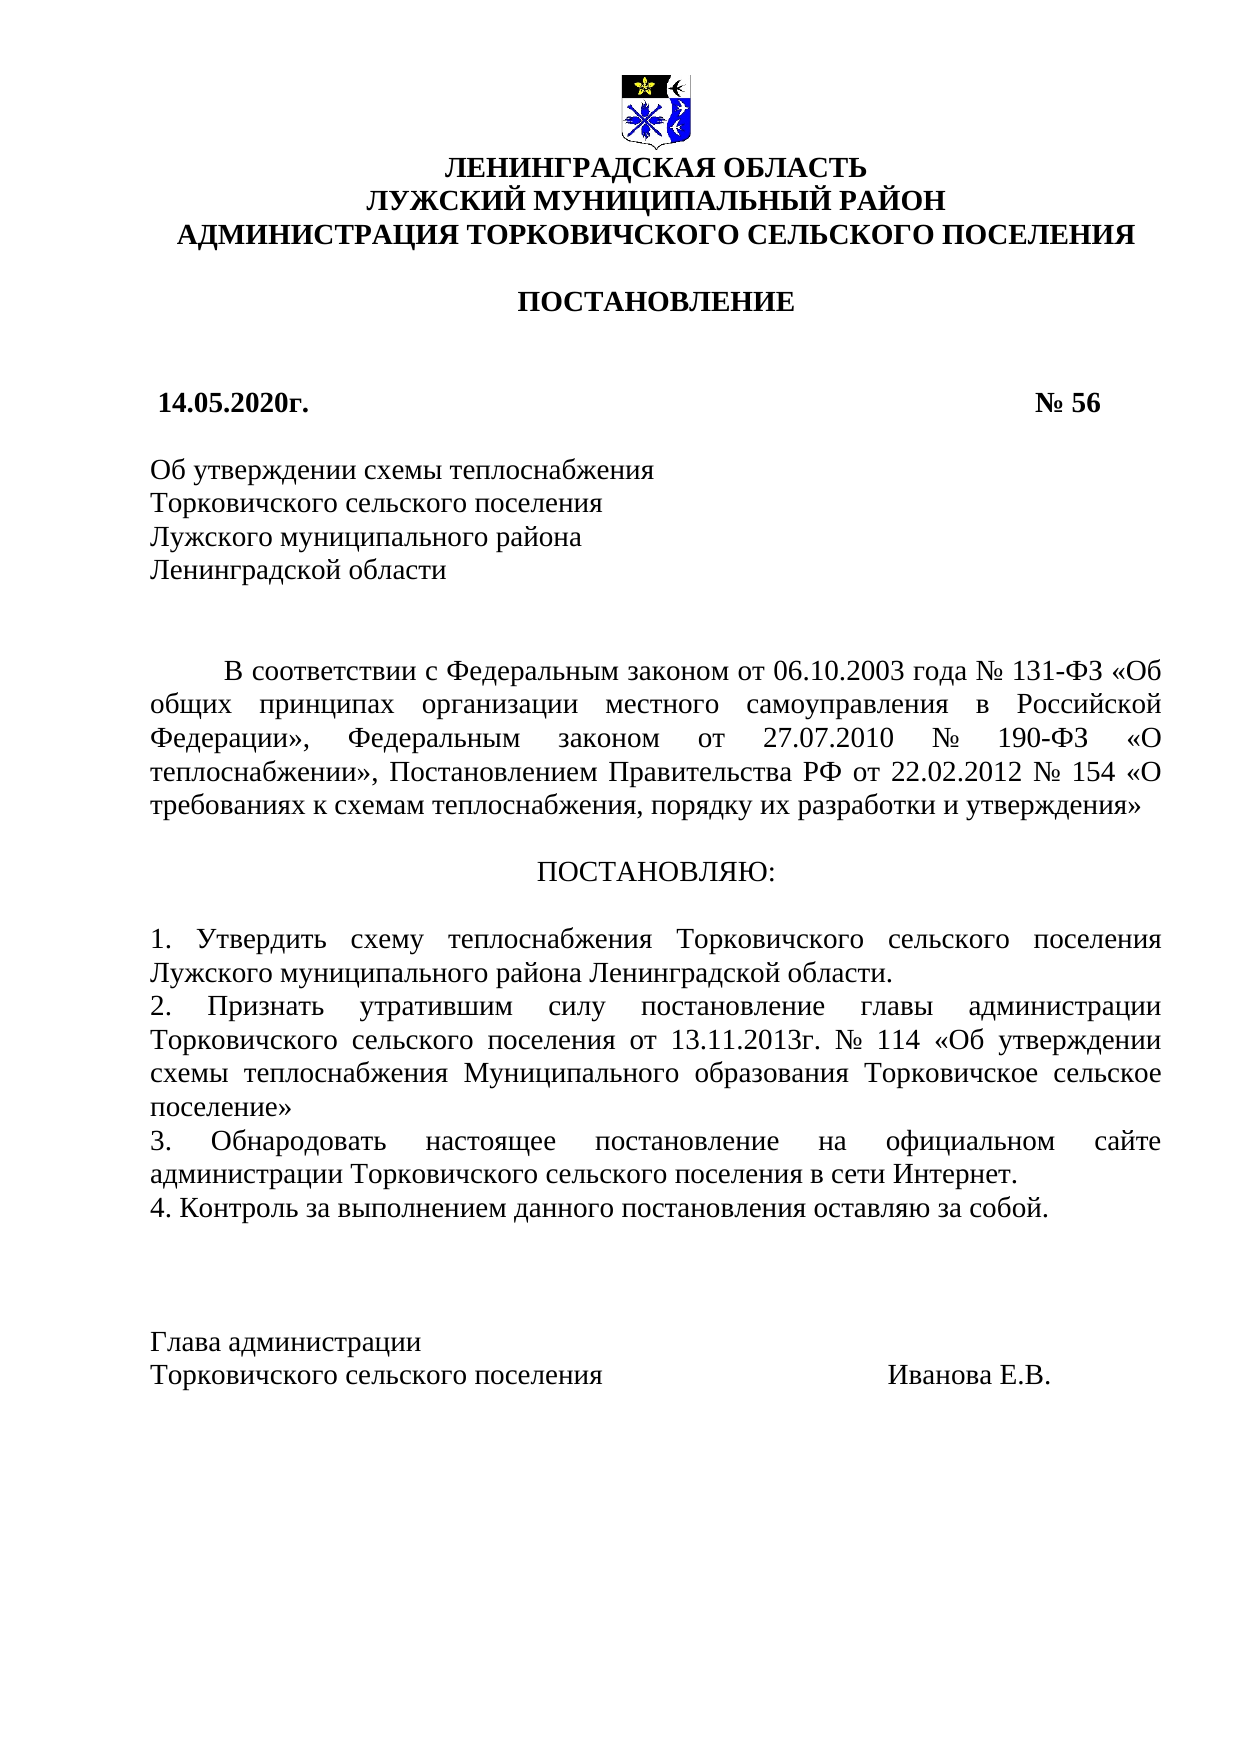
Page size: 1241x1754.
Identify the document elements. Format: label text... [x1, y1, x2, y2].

text Торковичского сельского поселения [150, 485, 1162, 519]
text В соответствии с Федеральным законом от 06.10.2003 года № 131-ФЗ «Об общих принципах организации местного самоуправления в Российской Федерации», Федеральным законом от 27.07.2010 № 190-ФЗ «О теплоснабжении», Постановлением Правительства РФ от 22.02.2012 № 154 «О требованиях к схемам теплоснабжения, порядку их разработки и утверждения» [150, 653, 1162, 821]
text 4. Контроль за выполнением данного постановления оставляю за собой. [150, 1190, 1162, 1223]
text Торковичского сельского поселения Иванова Е.В. [150, 1357, 1162, 1391]
text ЛУЖСКИЙ МУНИЦИПАЛЬНЫЙ РАЙОН [150, 183, 1162, 217]
text Лужского муниципального района [150, 519, 1162, 552]
text Ленинградской области [150, 552, 1162, 586]
text 14.05.2020г. № 56 [150, 385, 1162, 418]
text ПОСТАНОВЛЯЮ: [150, 854, 1162, 888]
picture [621, 75, 691, 150]
text ЛЕНИНГРАДСКАЯ ОБЛАСТЬ [150, 150, 1162, 183]
text ПОСТАНОВЛЕНИЕ [150, 284, 1162, 318]
text АДМИНИСТРАЦИЯ ТОРКОВИЧСКОГО СЕЛЬСКОГО ПОСЕЛЕНИЯ [150, 217, 1162, 251]
text 3. Обнародовать настоящее постановление на официальном сайте администрации Торковичского сельского поселения в сети Интернет. [150, 1123, 1162, 1190]
text Об утверждении схемы теплоснабжения [150, 452, 1162, 485]
text 1. Утвердить схему теплоснабжения Торковичского сельского поселения Лужского муниципального района Ленинградской области. [150, 921, 1162, 988]
text 2. Признать утратившим силу постановление главы администрации Торковичского сельского поселения от 13.11.2013г. № 114 «Об утверждении схемы теплоснабжения Муниципального образования Торковичское сельское поселение» [150, 988, 1162, 1123]
text Глава администрации [150, 1324, 1162, 1357]
